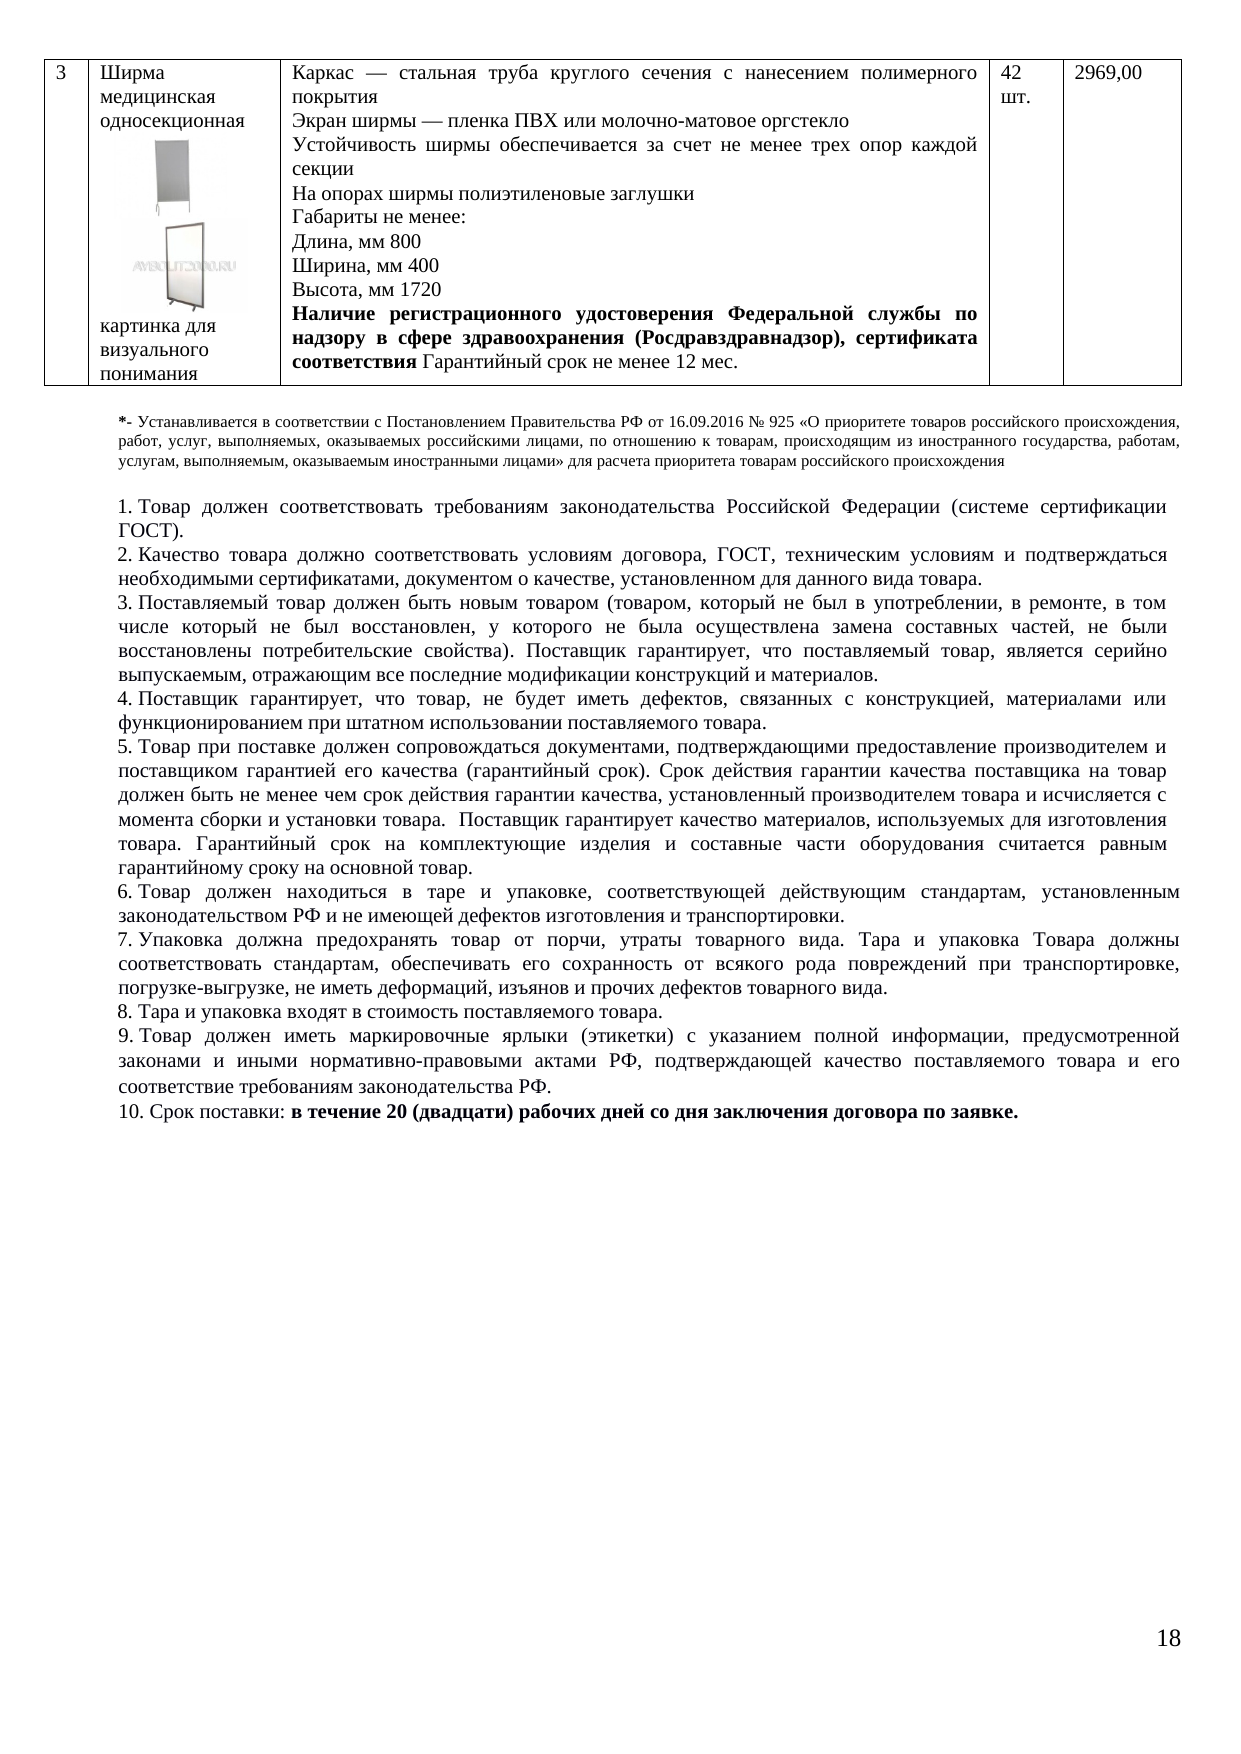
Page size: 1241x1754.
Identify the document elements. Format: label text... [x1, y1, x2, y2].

list Поставляемый товар должен быть новым товаром (товаром, который не был в употреблении, в ремонте, в том числе который не был восстановлен, у которого не была осуществлена замена составных частей, не были восстановлены потребительские свойства). Поставщик гарантирует, что поставляемый товар, является серийно выпускаемым, отражающим все последние модификации конструкций и материалов. [117, 590, 1168, 686]
list Товар при поставке должен сопровождаться документами, подтверждающими предоставление производителем и поставщиком гарантией его качества (гарантийный срок). Срок действия гарантии качества поставщика на товар должен быть не менее чем срок действия гарантии качества, установленный производителем товара и исчисляется с момента сборки и установки товара. Поставщик гарантирует качество материалов, используемых для изготовления товара. Гарантийный срок на комплектующие изделия и составные части оборудования считается равным гарантийному сроку на основной товар. [117, 734, 1168, 879]
list Упаковка должна предохранять товар от порчи, утраты товарного вида. Тара и упаковка Товара должны соответствовать стандартам, обеспечивать его сохранность от всякого рода повреждений при транспортировке, погрузке-выгрузке, не иметь деформаций, изъянов и прочих дефектов товарного вида. [117, 927, 1181, 999]
list Срок поставки: в течение 20 (двадцати) рабочих дней со дня заключения договора по заявке. [118, 1099, 1181, 1123]
list Товар должен соответствовать требованиям законодательства Российской Федерации (системе сертификации ГОСТ). [117, 494, 1168, 542]
list Товар должен находиться в таре и упаковке, соответствующей действующим стандартам, установленным законодательством РФ и не имеющей дефектов изготовления и транспортировки. [117, 879, 1181, 927]
text *- Устанавливается в соответствии с Постановлением Правительства РФ от 16.09.2016 № 925 «О приоритете товаров российского происхождения, работ, услуг, выполняемых, оказываемых российскими лицами, по отношению к товарам, происходящим из иностранного государства, работам, услугам, выполняемым, оказываемым иностранными лицами» для расчета приоритета товарам российского происхождения [118, 412, 1181, 469]
list Поставщик гарантирует, что товар, не будет иметь дефектов, связанных с конструкцией, материалами или функционированием при штатном использовании поставляемого товара. [117, 686, 1168, 734]
list Тара и упаковка входят в стоимость поставляемого товара. [117, 999, 1181, 1023]
table_cell Ширма медицинская односекционная картинка для визуального понимания [89, 60, 280, 385]
table_cell 3 [45, 60, 88, 385]
list Качество товара должно соответствовать условиям договора, ГОСТ, техническим условиям и подтверждаться необходимыми сертификатами, документом о качестве, установленном для данного вида товара. [117, 542, 1168, 590]
table_cell 42 шт. [990, 60, 1063, 385]
table_cell 2969,00 [1064, 60, 1181, 385]
table_cell Каркас — стальная труба круглого сечения с нанесением полимерного покрытия Экран ширмы — пленка ПВХ или молочно-матовое оргстекло Устойчивость ширмы обеспечивается за счет не менее трех опор каждой секции На опорах ширмы полиэтиленовые заглушки Габариты не менее: Длина, мм 800 Ширина, мм 400 Высота, мм 1720 Наличие регистрационного удостоверения Федеральной службы по надзору в сфере здравоохранения (Росдравздравнадзор), сертификата соответствия Гарантийный срок не менее 12 мес. [281, 60, 989, 385]
list Товар должен иметь маркировочные ярлыки (этикетки) с указанием полной информации, предусмотренной законами и иными нормативно-правовыми актами РФ, подтверждающей качество поставляемого товара и его соответствие требованиям законодательства РФ. [118, 1023, 1181, 1098]
picture [99, 132, 249, 313]
